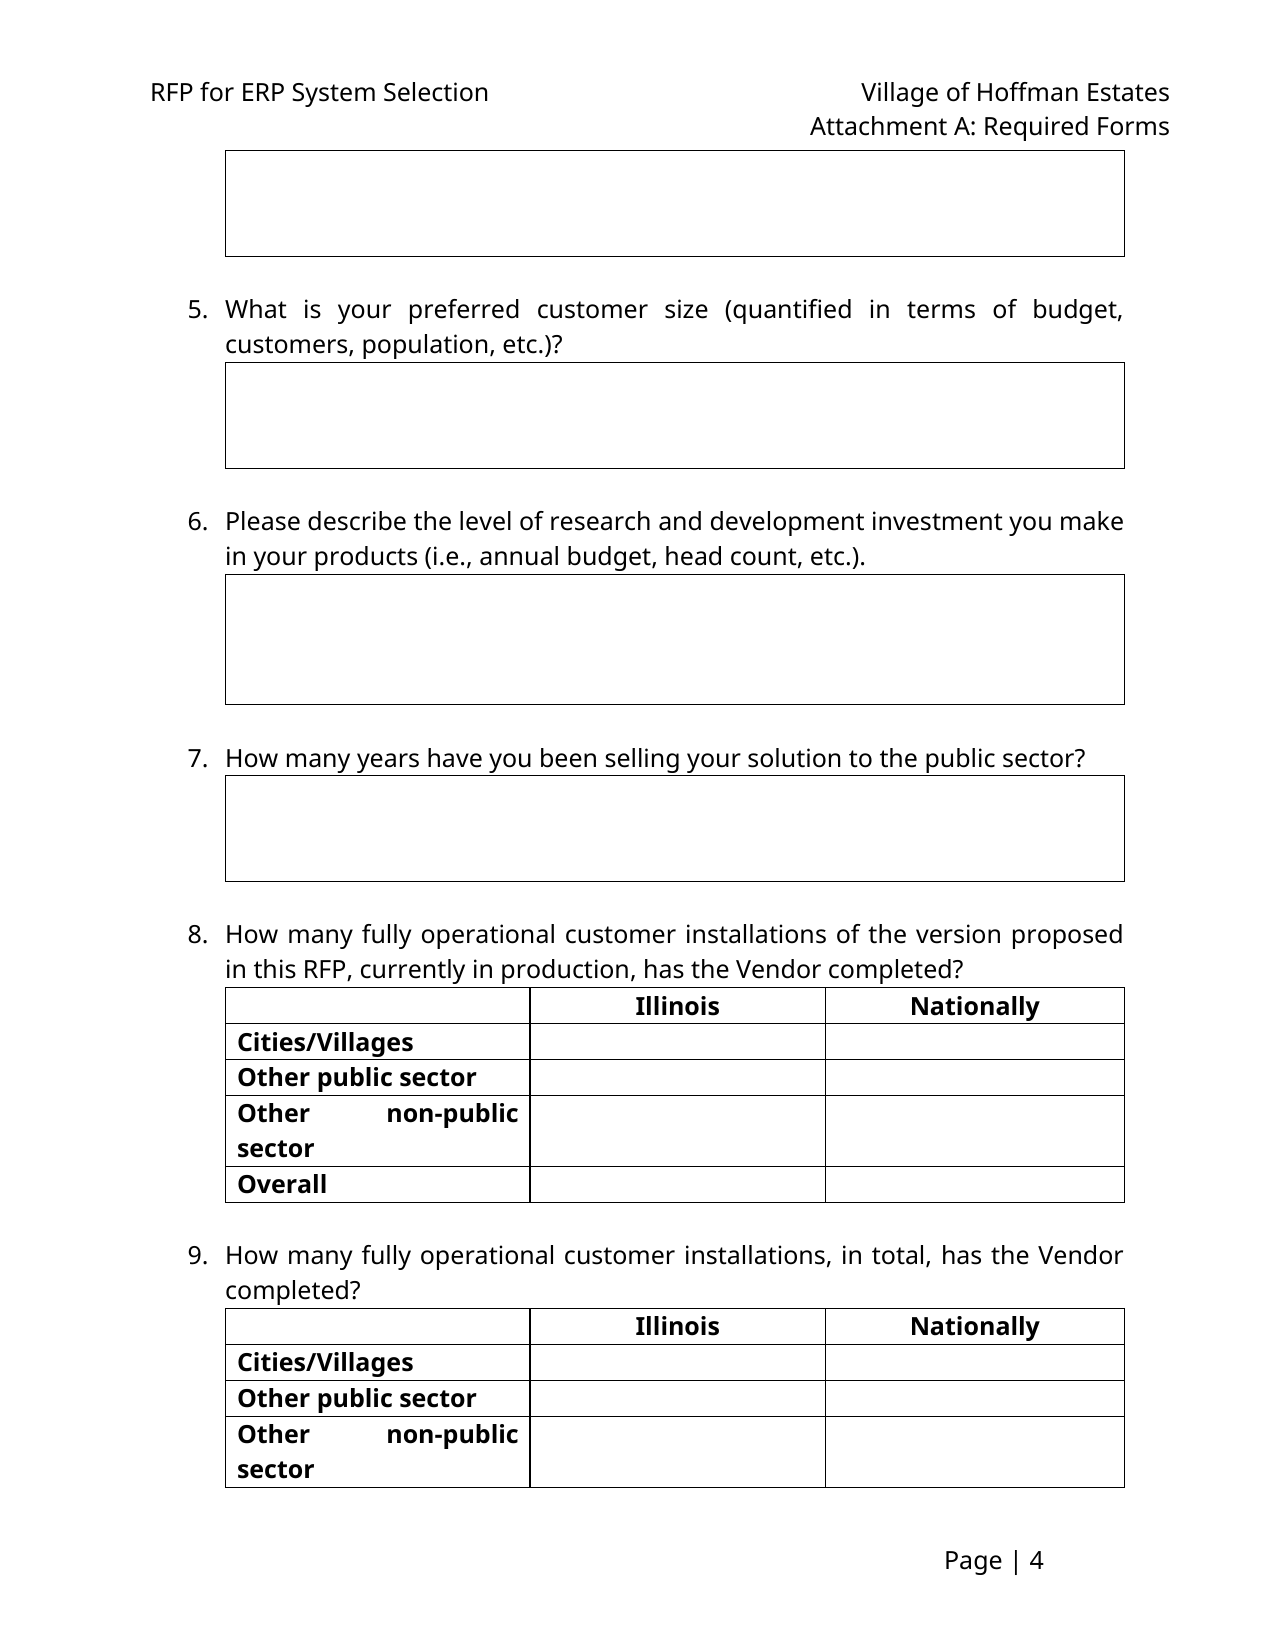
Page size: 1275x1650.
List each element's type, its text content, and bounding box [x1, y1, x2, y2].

table_cell [531, 1381, 825, 1416]
table_cell Cities/Villages [226, 1345, 529, 1380]
table_cell [531, 1167, 825, 1202]
table_cell [531, 1060, 825, 1095]
table_header [226, 1309, 529, 1344]
table_header Illinois [531, 1309, 825, 1344]
table_cell [531, 1345, 825, 1380]
table_header [226, 988, 529, 1023]
table_cell [826, 1060, 1124, 1095]
table_cell Other public sector [226, 1060, 529, 1095]
table_header [226, 151, 1124, 256]
table_cell [826, 1096, 1124, 1166]
list How many years have you been selling your solution to the public sector? [187, 740, 1125, 774]
table_cell [826, 1417, 1124, 1487]
table_cell Overall [226, 1167, 529, 1202]
table_cell Other non-public sector [226, 1096, 529, 1166]
table_cell Other public sector [226, 1381, 529, 1416]
table_header Illinois [531, 988, 825, 1023]
table_header [226, 776, 1124, 881]
list How many fully operational customer installations of the version proposed in this RFP, currently in production, has the Vendor completed? [187, 917, 1125, 986]
table_cell [531, 1024, 825, 1059]
table_cell [826, 1024, 1124, 1059]
table_cell [531, 1096, 825, 1166]
table_cell [531, 1417, 825, 1487]
table_cell [826, 1381, 1124, 1416]
table_header [226, 363, 1124, 468]
list How many fully operational customer installations, in total, has the Vendor completed? [187, 1238, 1125, 1307]
table_cell Cities/Villages [226, 1024, 529, 1059]
table_header [226, 575, 1124, 704]
table_header Nationally [826, 1309, 1124, 1344]
list Please describe the level of research and development investment you make in your products (i.e., annual budget, head count, etc.). [187, 504, 1125, 573]
table_cell Other non-public sector [226, 1417, 529, 1487]
table_cell [826, 1167, 1124, 1202]
table_cell [826, 1345, 1124, 1380]
table_header Nationally [826, 988, 1124, 1023]
list What is your preferred customer size (quantified in terms of budget, customers, population, etc.)? [187, 292, 1125, 361]
